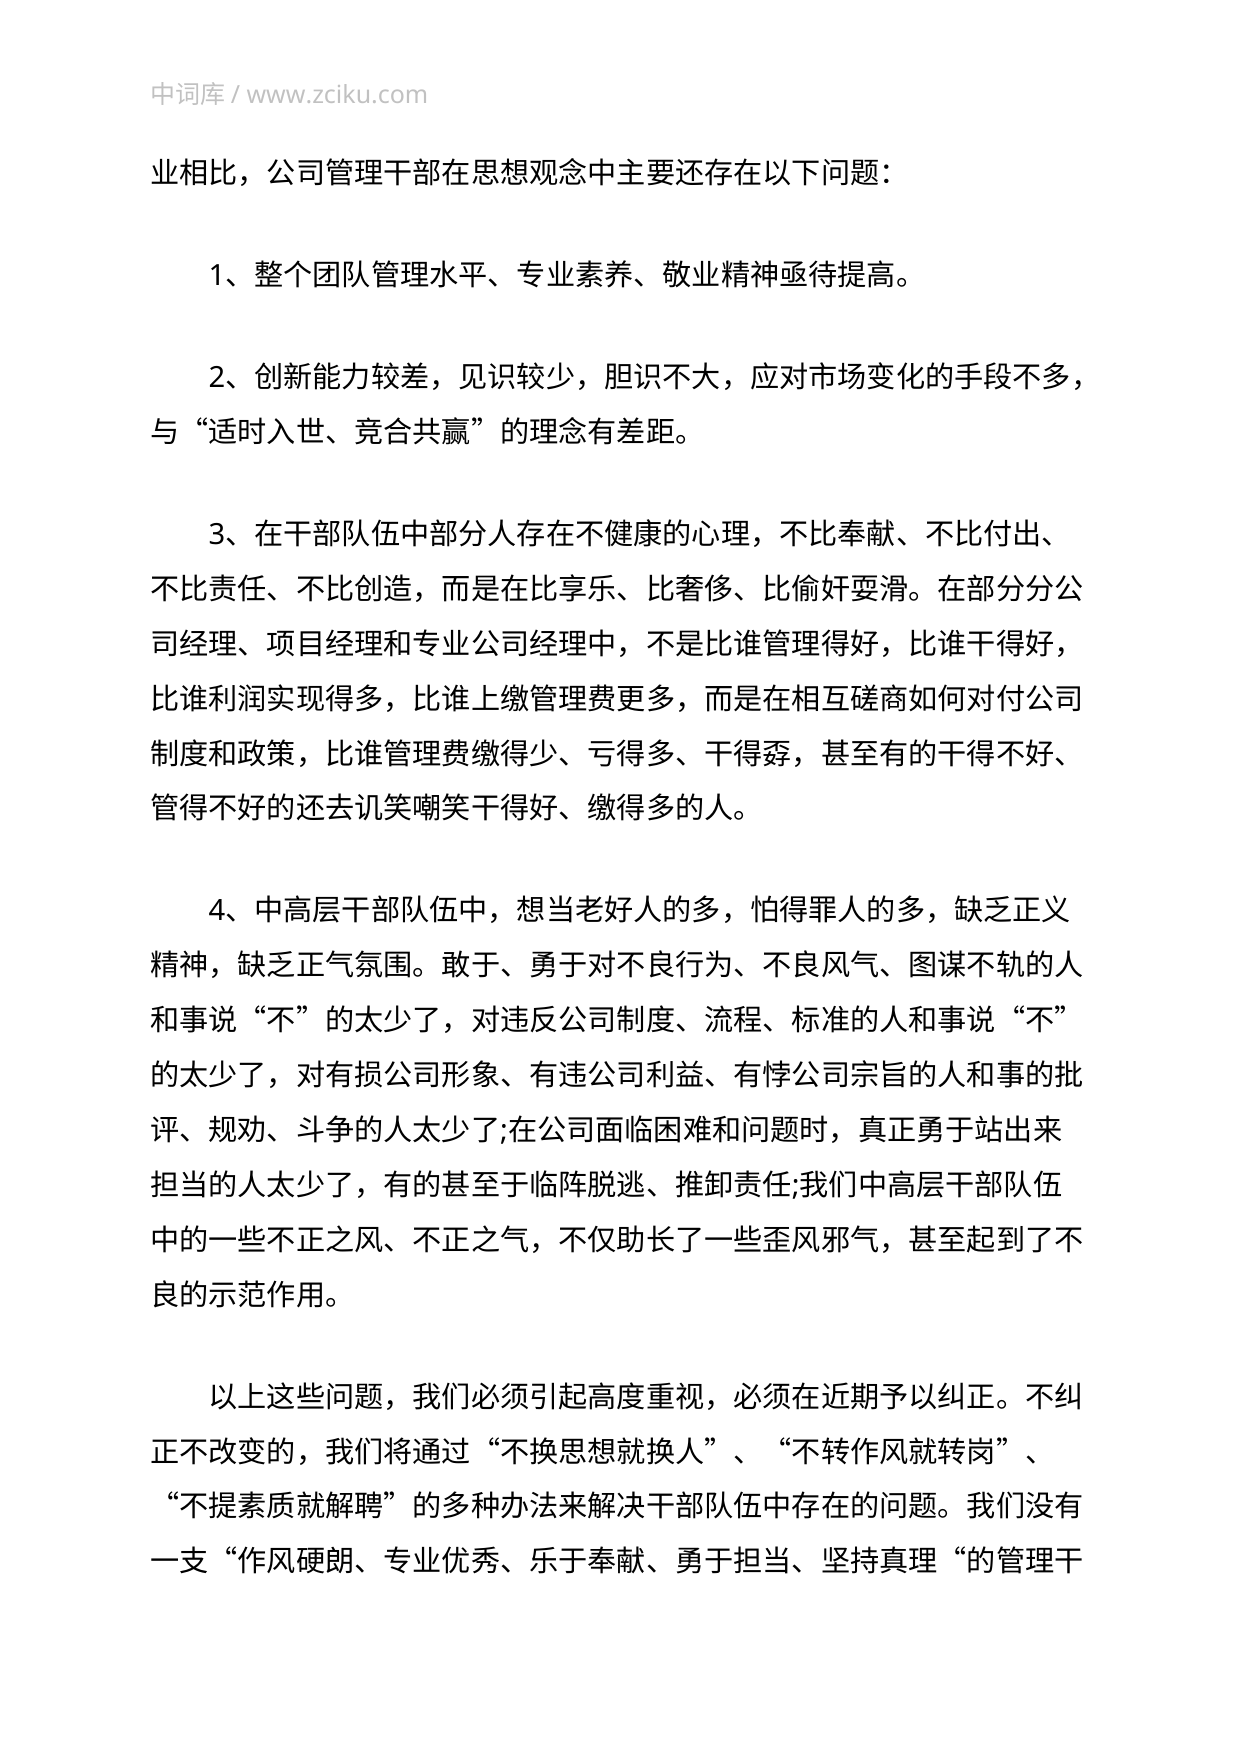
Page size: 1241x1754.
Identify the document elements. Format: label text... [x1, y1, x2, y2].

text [150, 1373, 1090, 1580]
text 1、整个团队管理水平、专业素养、敬业精神亟待提高。 [150, 252, 1090, 294]
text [150, 150, 1090, 192]
text 4、中高层干部队伍中，想当老好人的多，怕得罪人的多，缺乏正义精神，缺乏正气氛围。敢于、勇于对不良行为、不良风气、图谋不轨的人和事说“不”的太少了，对违反公司制度、流程、标准的人和事说“不”的太少了，对有损公司形象、有违公司利益、有悖公司宗旨的人和事的批评、规劝、斗争的人太少了;在公司面临困难和问题时，真正勇于站出来担当的人太少了，有的甚至于临阵脱逃、推卸责任;我们中高层干部队伍中的一些不正之风、不正之气，不仅助长了一些歪风邪气，甚至起到了不良的示范作用。 [150, 887, 1090, 1314]
text 2、创新能力较差，见识较少，胆识不大，应对市场变化的手段不多，与“适时入世、竞合共赢”的理念有差距。 [150, 354, 1090, 451]
text 3、在干部队伍中部分人存在不健康的心理，不比奉献、不比付出、不比责任、不比创造，而是在比享乐、比奢侈、比偷奸耍滑。在部分分公司经理、项目经理和专业公司经理中，不是比谁管理得好，比谁干得好，比谁利润实现得多，比谁上缴管理费更多，而是在相互磋商如何对付公司制度和政策，比谁管理费缴得少、亏得多、干得孬，甚至有的干得不好、管得不好的还去讥笑嘲笑干得好、缴得多的人。 [150, 511, 1090, 827]
